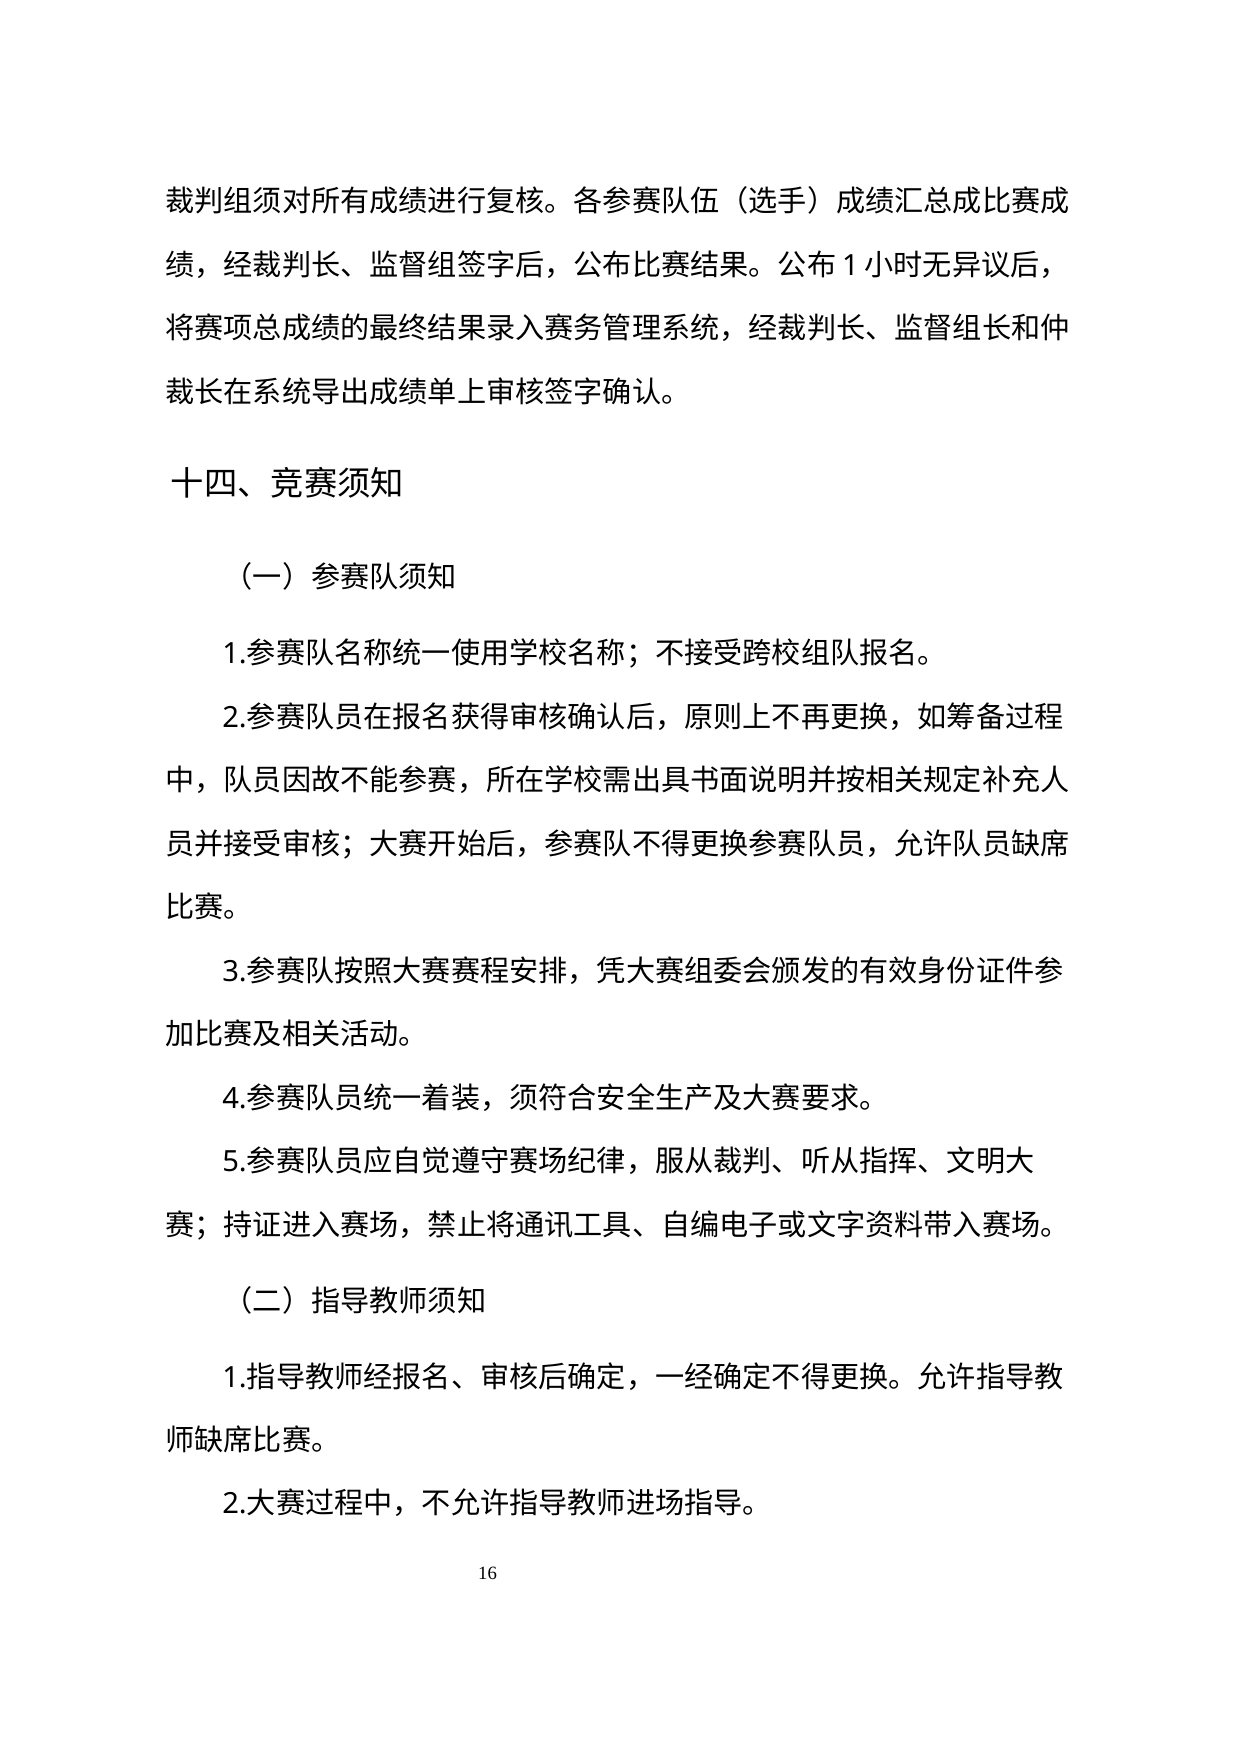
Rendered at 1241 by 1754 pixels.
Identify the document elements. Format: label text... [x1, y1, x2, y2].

text 1.参赛队名称统一使用学校名称；不接受跨校组队报名。 [165, 630, 1091, 672]
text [165, 178, 1091, 410]
text 1.指导教师经报名、审核后确定，一经确定不得更换。允许指导教师缺席比赛。 [165, 1353, 1091, 1459]
text 5.参赛队员应自觉遵守赛场纪律，服从裁判、听从指挥、文明大赛；持证进入赛场，禁止将通讯工具、自编电子或文字资料带入赛场。 [165, 1138, 1091, 1243]
subtitle （二）指导教师须知 [165, 1277, 1091, 1319]
subtitle 十四、竞赛须知 [171, 457, 1091, 505]
text 4.参赛队员统一着装，须符合安全生产及大赛要求。 [165, 1074, 1091, 1117]
subtitle （一）参赛队须知 [165, 554, 1091, 596]
text 2.参赛队员在报名获得审核确认后，原则上不再更换，如筹备过程中，队员因故不能参赛，所在学校需出具书面说明并按相关规定补充人员并接受审核；大赛开始后，参赛队不得更换参赛队员，允许队员缺席比赛。 [165, 693, 1091, 926]
text 2.大赛过程中，不允许指导教师进场指导。 [165, 1480, 1091, 1522]
text 3.参赛队按照大赛赛程安排，凭大赛组委会颁发的有效身份证件参加比赛及相关活动。 [165, 947, 1091, 1053]
